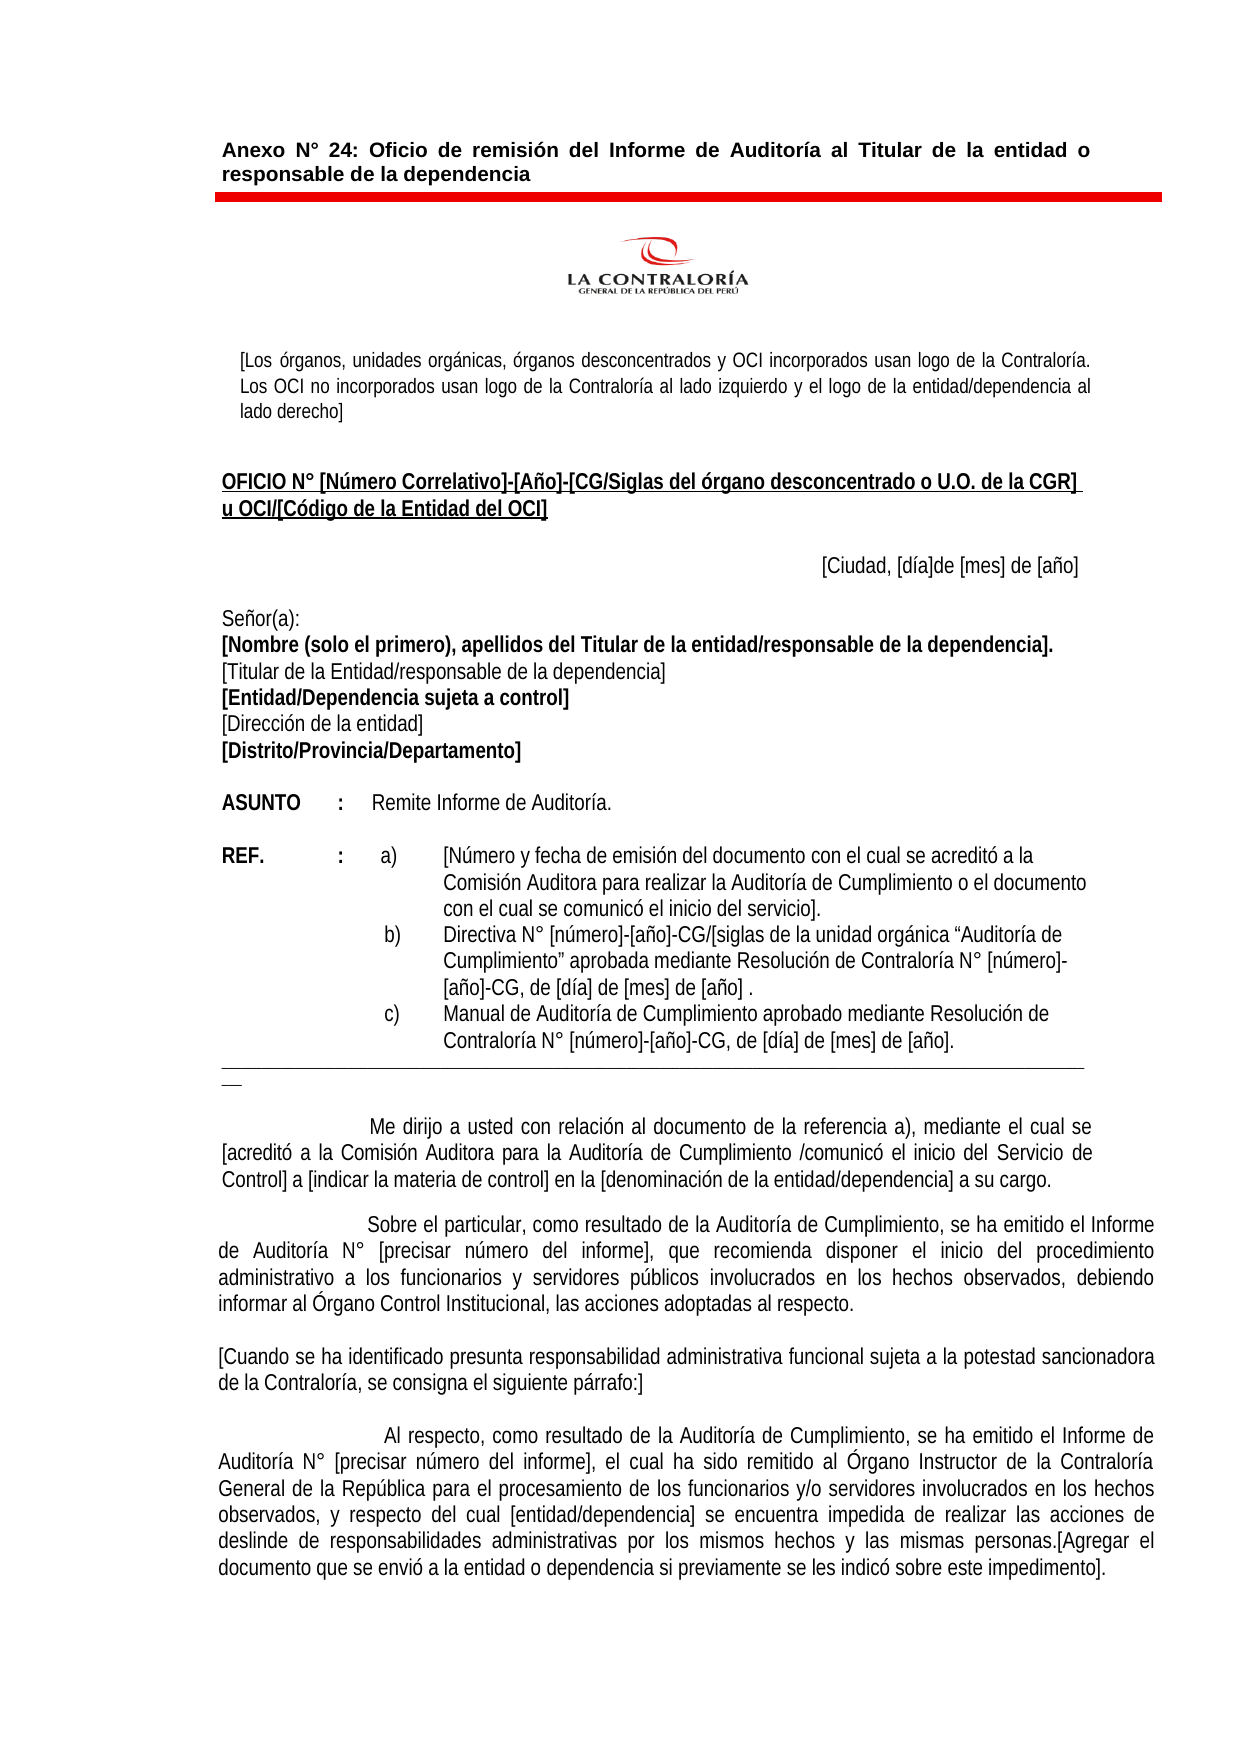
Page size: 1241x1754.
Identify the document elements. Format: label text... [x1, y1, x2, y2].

list [Los órganos, unidades orgánicas, órganos desconcentrados y OCI incorporados usan logo de la Contraloría. Los OCI no incorporados usan logo de la Contraloría al lado izquierdo y el logo de la entidad/dependencia al lado derecho] [240, 348, 1093, 423]
picture [557, 213, 758, 322]
list Manual de Auditoría de Cumplimiento aprobado mediante Resolución de Contraloría N° [número]-[año]-CG, de [día] de [mes] de [año]. [384, 1000, 1093, 1053]
text OFICIO N° [Número Correlativo]-[Año]-[CG/Siglas del órgano desconcentrado o U.O. de la CGR] u OCI/[Código de la Entidad del OCI] [222, 468, 1093, 521]
text [Entidad/Dependencia sujeta a control] [222, 684, 1093, 710]
text _____________________________________________________________________________________________________________________________________ [222, 1053, 1093, 1086]
text [Dirección de la entidad] [222, 710, 1093, 737]
text Me dirijo a usted con relación al documento de la referencia a), mediante el cual se [acreditó a la Comisión Auditora para la Auditoría de Cumplimiento /comunicó el inicio del Servicio de Control] a [indicar la materia de control] en la [denominación de la entidad/dependencia] a su cargo. [222, 1113, 1093, 1192]
text [Titular de la Entidad/responsable de la dependencia] [222, 658, 1093, 684]
text [Ciudad, [día]de [mes] de [año] [822, 552, 1093, 578]
text [Distrito/Provincia/Departamento] [222, 737, 1093, 763]
text ASUNTO : Remite Informe de Auditoría. [222, 789, 1093, 816]
text [Nombre (solo el primero), apellidos del Titular de la entidad/responsable de la dependencia]. [222, 631, 1093, 658]
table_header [207, 1211, 1167, 1606]
text Señor(a): [222, 605, 1093, 631]
text Anexo N° 24: Oficio de remisión del Informe de Auditoría al Titular de la entidad o responsable de la dependencia [222, 138, 1093, 186]
text REF. : a) [Número y fecha de emisión del documento con el cual se acreditó a la Comisión Auditora para realizar la Auditoría de Cumplimiento o el documento con el cual se comunicó el inicio del servicio]. [222, 842, 1093, 921]
list Directiva N° [número]-[año]-CG/[siglas de la unidad orgánica “Auditoría de Cumplimiento” aprobada mediante Resolución de Contraloría N° [número]-[año]-CG, de [día] de [mes] de [año] . [384, 921, 1093, 1000]
